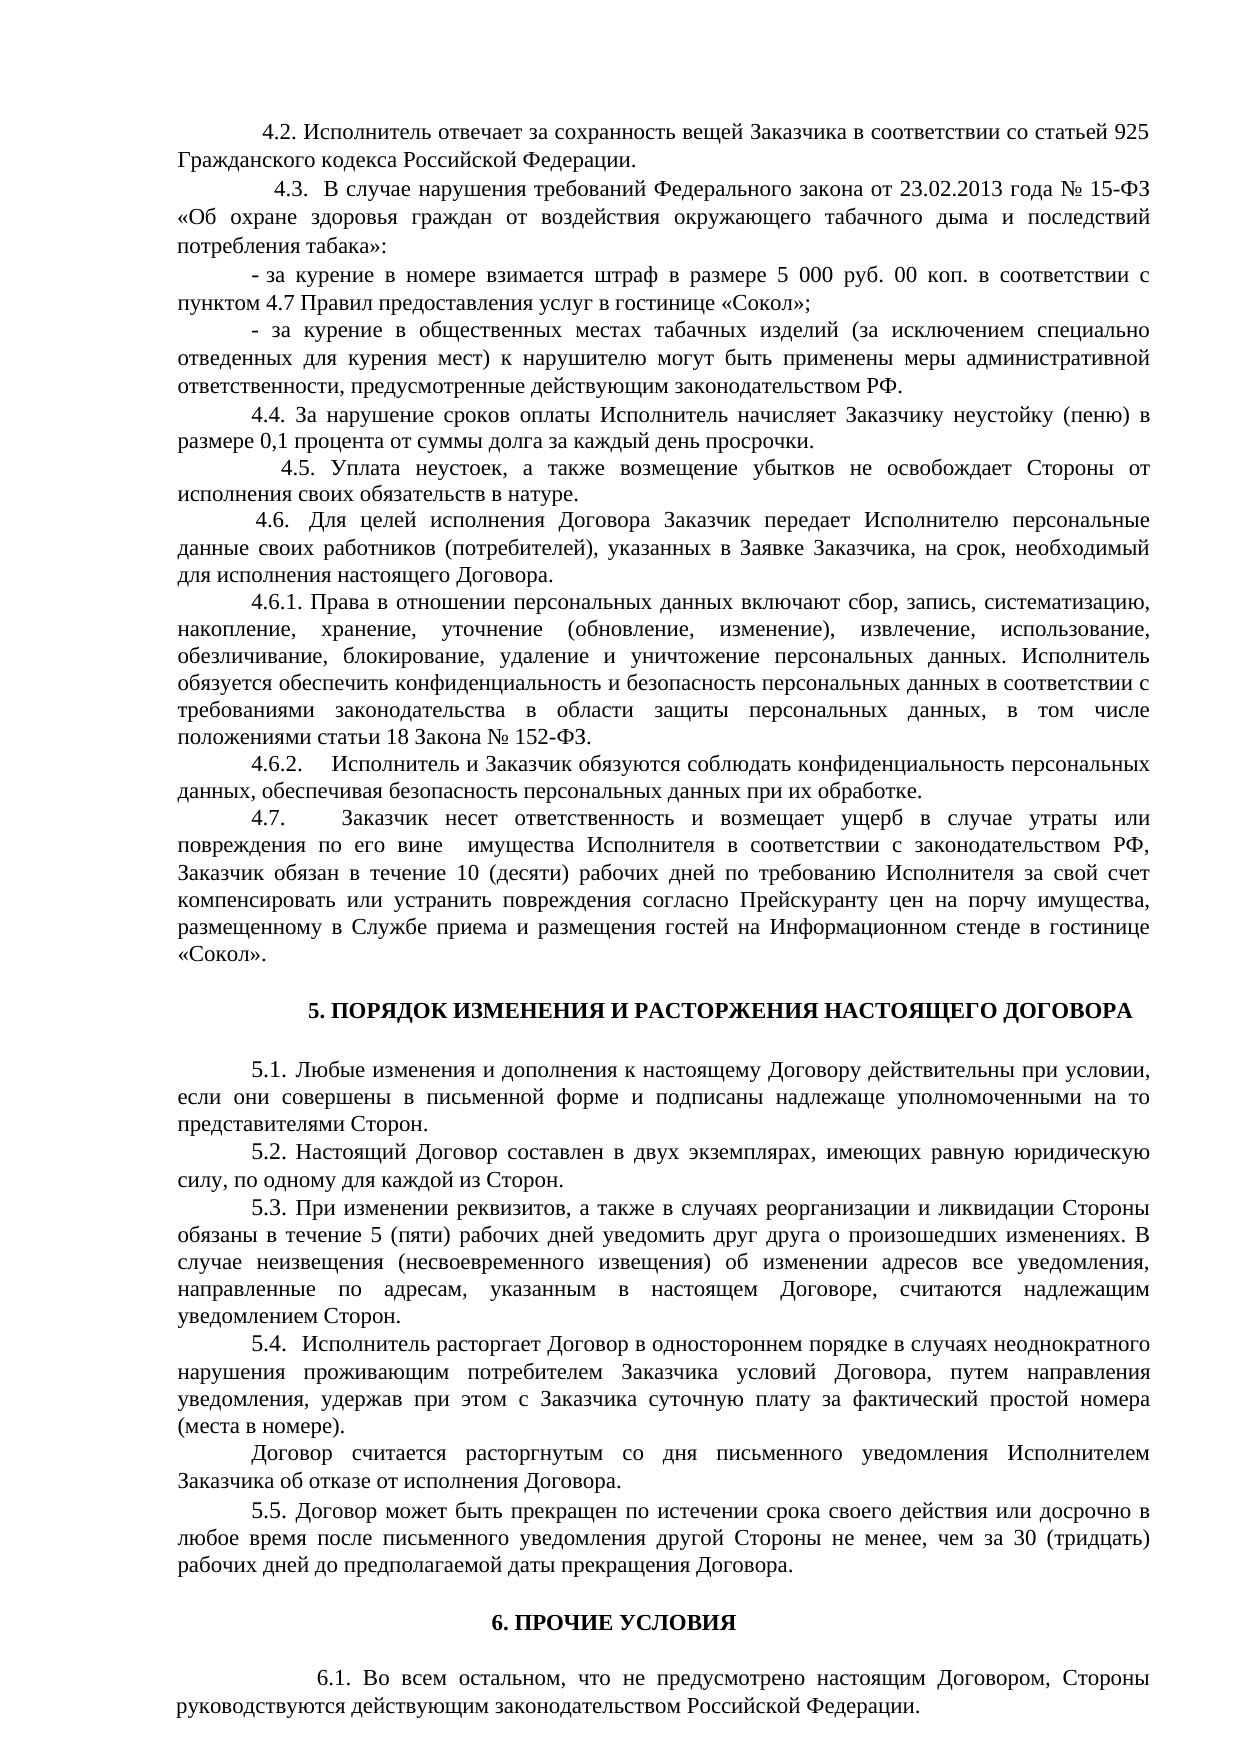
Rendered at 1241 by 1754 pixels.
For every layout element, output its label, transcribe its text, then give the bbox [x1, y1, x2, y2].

list Договор может быть прекращен по истечении срока своего действия или досрочно в любое время после письменного уведомления другой Стороны не менее, чем за 30 (тридцать) рабочих дней до предполагаемой даты прекращения Договора. [177, 1496, 1152, 1578]
text 6.1. Во всем остальном, что не предусмотрено настоящим Договором, Стороны руководствуются действующим законодательством Российской Федерации. [176, 1664, 1152, 1719]
list Исполнитель и Заказчик обязуются соблюдать конфиденциальность персональных данных, обеспечивая безопасность персональных данных при их обработке. [177, 750, 1152, 804]
list Исполнитель расторгает Договор в одностороннем порядке в случаях неоднократного нарушения проживающим потребителем Заказчика условий Договора, путем направления уведомления, удержав при этом с Заказчика суточную плату за фактический простой номера (места в номере). [177, 1329, 1152, 1438]
text 4.2. Исполнитель отвечает за сохранность вещей Заказчика в соответствии со статьей 925 Гражданского кодекса Российской Федерации. [177, 118, 1152, 173]
text Договор считается расторгнутым со дня письменного уведомления Исполнителем Заказчика об отказе от исполнения Договора. [177, 1439, 1152, 1494]
text 4.3. В случае нарушения требований Федерального закона от 23.02.2013 года № 15-ФЗ «Об охране здоровья граждан от воздействия окружающего табачного дыма и последствий потребления табака»: [177, 175, 1152, 258]
list Любые изменения и дополнения к настоящему Договору действительны при условии, если они совершены в письменной форме и подписаны надлежаще уполномоченными на то представителями Сторон. [177, 1055, 1152, 1137]
list за курение в номере взимается штраф в размере 5 000 руб. 00 коп. в соответствии с пунктом 4.7 Правил предоставления услуг в гостинице «Сокол»; [177, 260, 1152, 315]
list Для целей исполнения Договора Заказчик передает Исполнителю персональные данные своих работников (потребителей), указанных в Заявке Заказчика, на срок, необходимый для исполнения настоящего Договора. [177, 506, 1152, 587]
list При изменении реквизитов, а также в случаях реорганизации и ликвидации Стороны обязаны в течение 5 (пяти) рабочих дней уведомить друг друга о произошедших изменениях. В случае неизвещения (несвоевременного извещения) об изменении адресов все уведомления, направленные по адресам, указанным в настоящем Договоре, считаются надлежащим уведомлением Сторон. [177, 1193, 1152, 1329]
list Права в отношении персональных данных включают сбор, запись, систематизацию, накопление, хранение, уточнение (обновление, изменение), извлечение, использование, обезличивание, блокирование, удаление и уничтожение персональных данных. Исполнитель обязуется обеспечить конфиденциальность и безопасность персональных данных в соответствии с требованиями законодательства в области защиты персональных данных, в том числе положениями статьи 18 Закона № 152-ФЗ. [177, 588, 1152, 749]
list Настоящий Договор составлен в двух экземплярах, имеющих равную юридическую силу, по одному для каждой из Сторон. [177, 1137, 1152, 1192]
text 4.4. За нарушение сроков оплаты Исполнитель начисляет Заказчику неустойку (пеню) в размере 0,1 процента от суммы долга за каждый день просрочки. [177, 401, 1152, 454]
text 5. ПОРЯДОК ИЗМЕНЕНИЯ И РАСТОРЖЕНИЯ НАСТОЯЩЕГО ДОГОВОРА [308, 997, 1152, 1023]
list 4.5. Уплата неустоек, а также возмещение убытков не освобождает Стороны от исполнения своих обязательств в натуре. [177, 454, 1152, 506]
list Заказчик несет ответственность и возмещает ущерб в случае утраты или повреждения по его вине имущества Исполнителя в соответствии с законодательством РФ, Заказчик обязан в течение 10 (десяти) рабочих дней по требованию Исполнителя за свой счет компенсировать или устранить повреждения согласно Прейскуранту цен на порчу имущества, размещенному в Службе приема и размещения гостей на Информационном стенде в гостинице «Сокол». [177, 804, 1152, 966]
text - за курение в общественных местах табачных изделий (за исключением специально отведенных для курения мест) к нарушителю могут быть применены меры административной ответственности, предусмотренные действующим законодательством РФ. [177, 316, 1152, 399]
subtitle 6. ПРОЧИЕ УСЛОВИЯ [491, 1609, 896, 1635]
